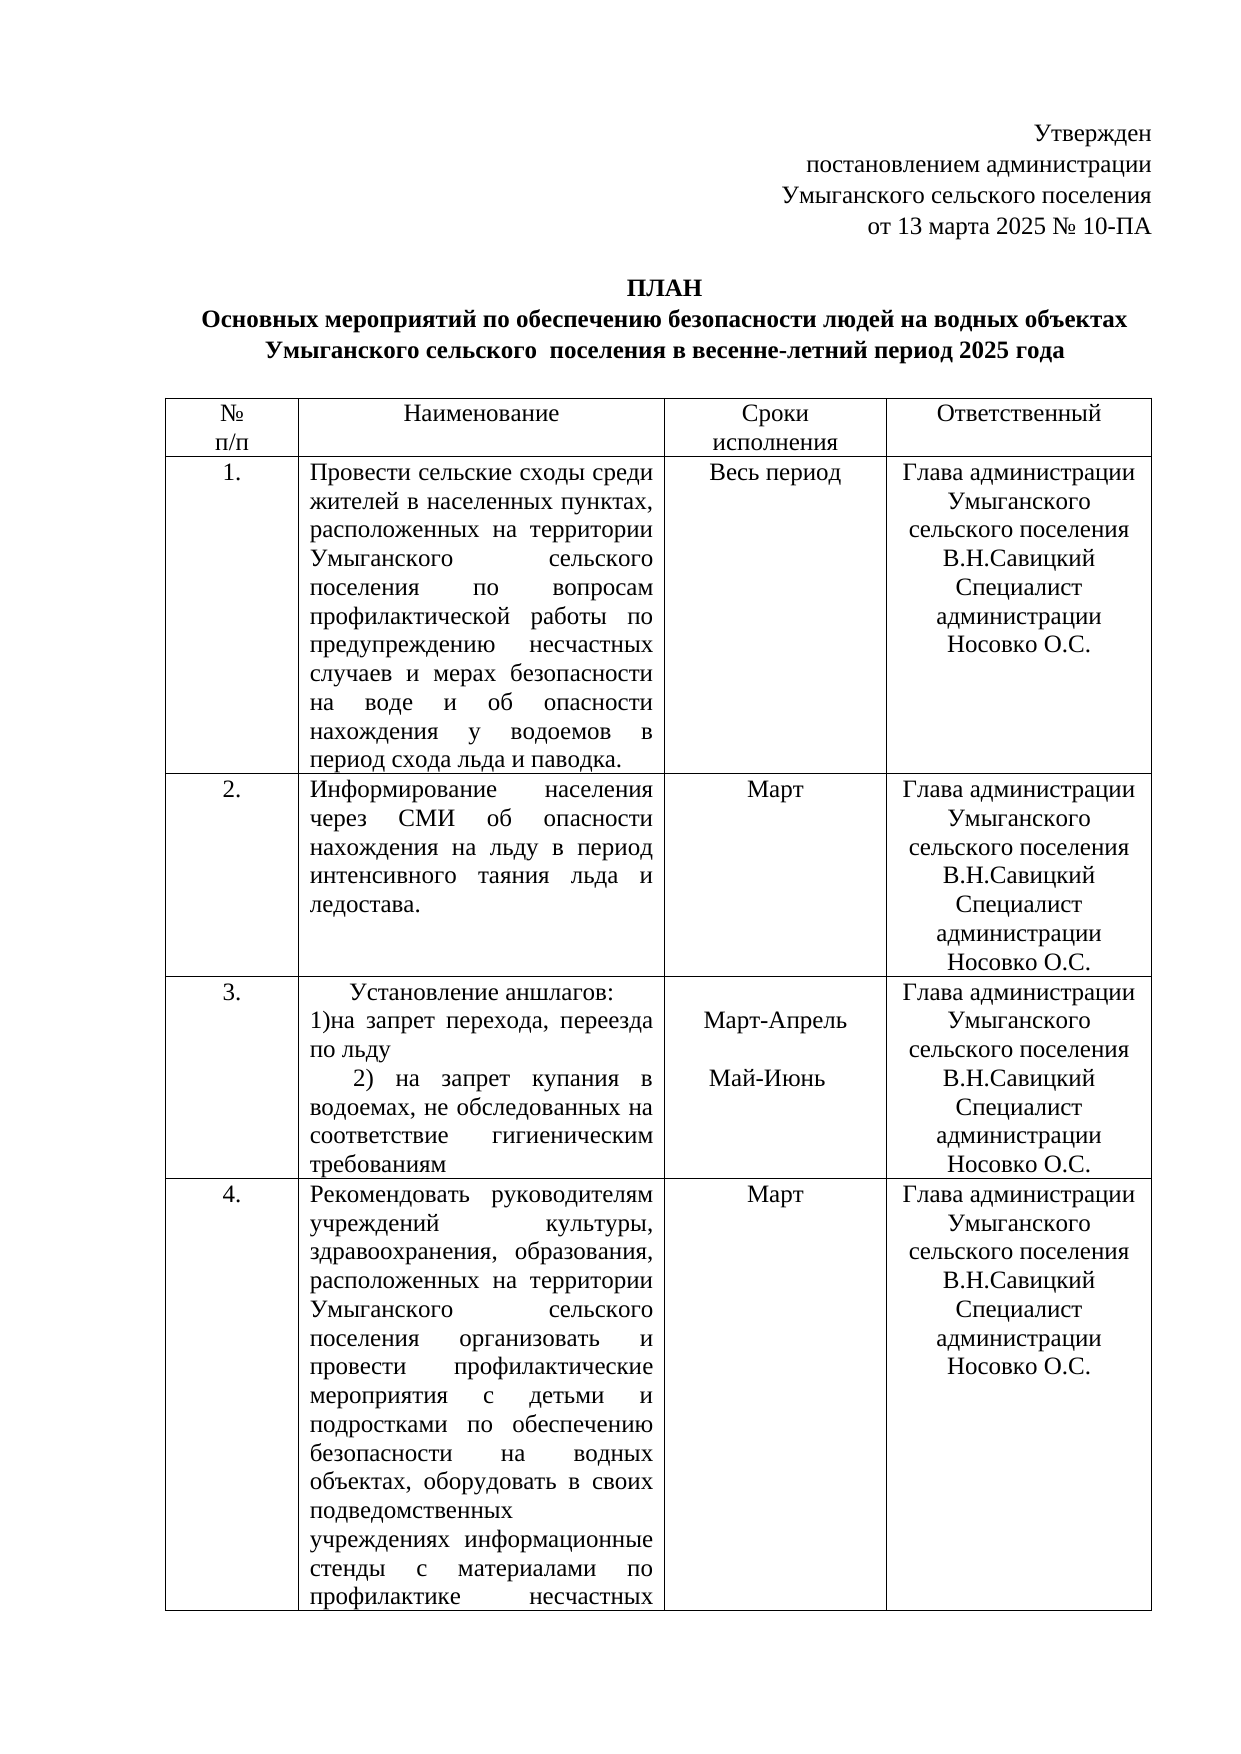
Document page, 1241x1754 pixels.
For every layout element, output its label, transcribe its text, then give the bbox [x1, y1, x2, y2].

text постановлением администрации [177, 149, 1152, 178]
table_cell Март-Апрель Май-Июнь [665, 977, 886, 1178]
text Утвержден [177, 118, 1152, 147]
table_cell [299, 1179, 664, 1610]
table_cell Март [665, 1179, 886, 1610]
table_cell Глава администрации Умыганского сельского поселения В.Н.Савицкий Специалист администрации Носовко О.С. [887, 457, 1151, 773]
table_cell Весь период [665, 457, 886, 773]
table_header Ответственный [887, 399, 1151, 456]
table_cell 4. [166, 1179, 298, 1610]
table_cell Март [665, 774, 886, 976]
table_cell 3. [166, 977, 298, 1178]
table_cell Установление аншлагов: 1)на запрет перехода, переезда по льду 2) на запрет купания в водоемах, не обследованных на соответствие гигиеническим требованиям [299, 977, 664, 1178]
text Умыганского сельского поселения [177, 180, 1152, 209]
table_cell 1. [166, 457, 298, 773]
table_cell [887, 1179, 1151, 1610]
table_cell Провести сельские сходы среди жителей в населенных пунктах, расположенных на территории Умыганского сельского поселения по вопросам профилактической работы по предупреждению несчастных случаев и мерах безопасности на воде и об опасности нахождения у водоемов в период схода льда и паводка. [299, 457, 664, 773]
table_header № п/п [166, 399, 298, 456]
table_cell Информирование населения через СМИ об опасности нахождения на льду в период интенсивного таяния льда и ледостава. [299, 774, 664, 976]
table_cell Глава администрации Умыганского сельского поселения В.Н.Савицкий Специалист администрации Носовко О.С. [887, 977, 1151, 1178]
table_header Наименование [299, 399, 664, 456]
table_cell 2. [166, 774, 298, 976]
text от 13 марта 2025 № 10-ПА [177, 211, 1152, 240]
table_header Сроки исполнения [665, 399, 886, 456]
text ПЛАН [177, 273, 1152, 302]
text Основных мероприятий по обеспечению безопасности людей на водных объектах Умыганского сельского поселения в весенне-летний период 2025 года [177, 304, 1152, 364]
table_cell Глава администрации Умыганского сельского поселения В.Н.Савицкий Специалист администрации Носовко О.С. [887, 774, 1151, 976]
